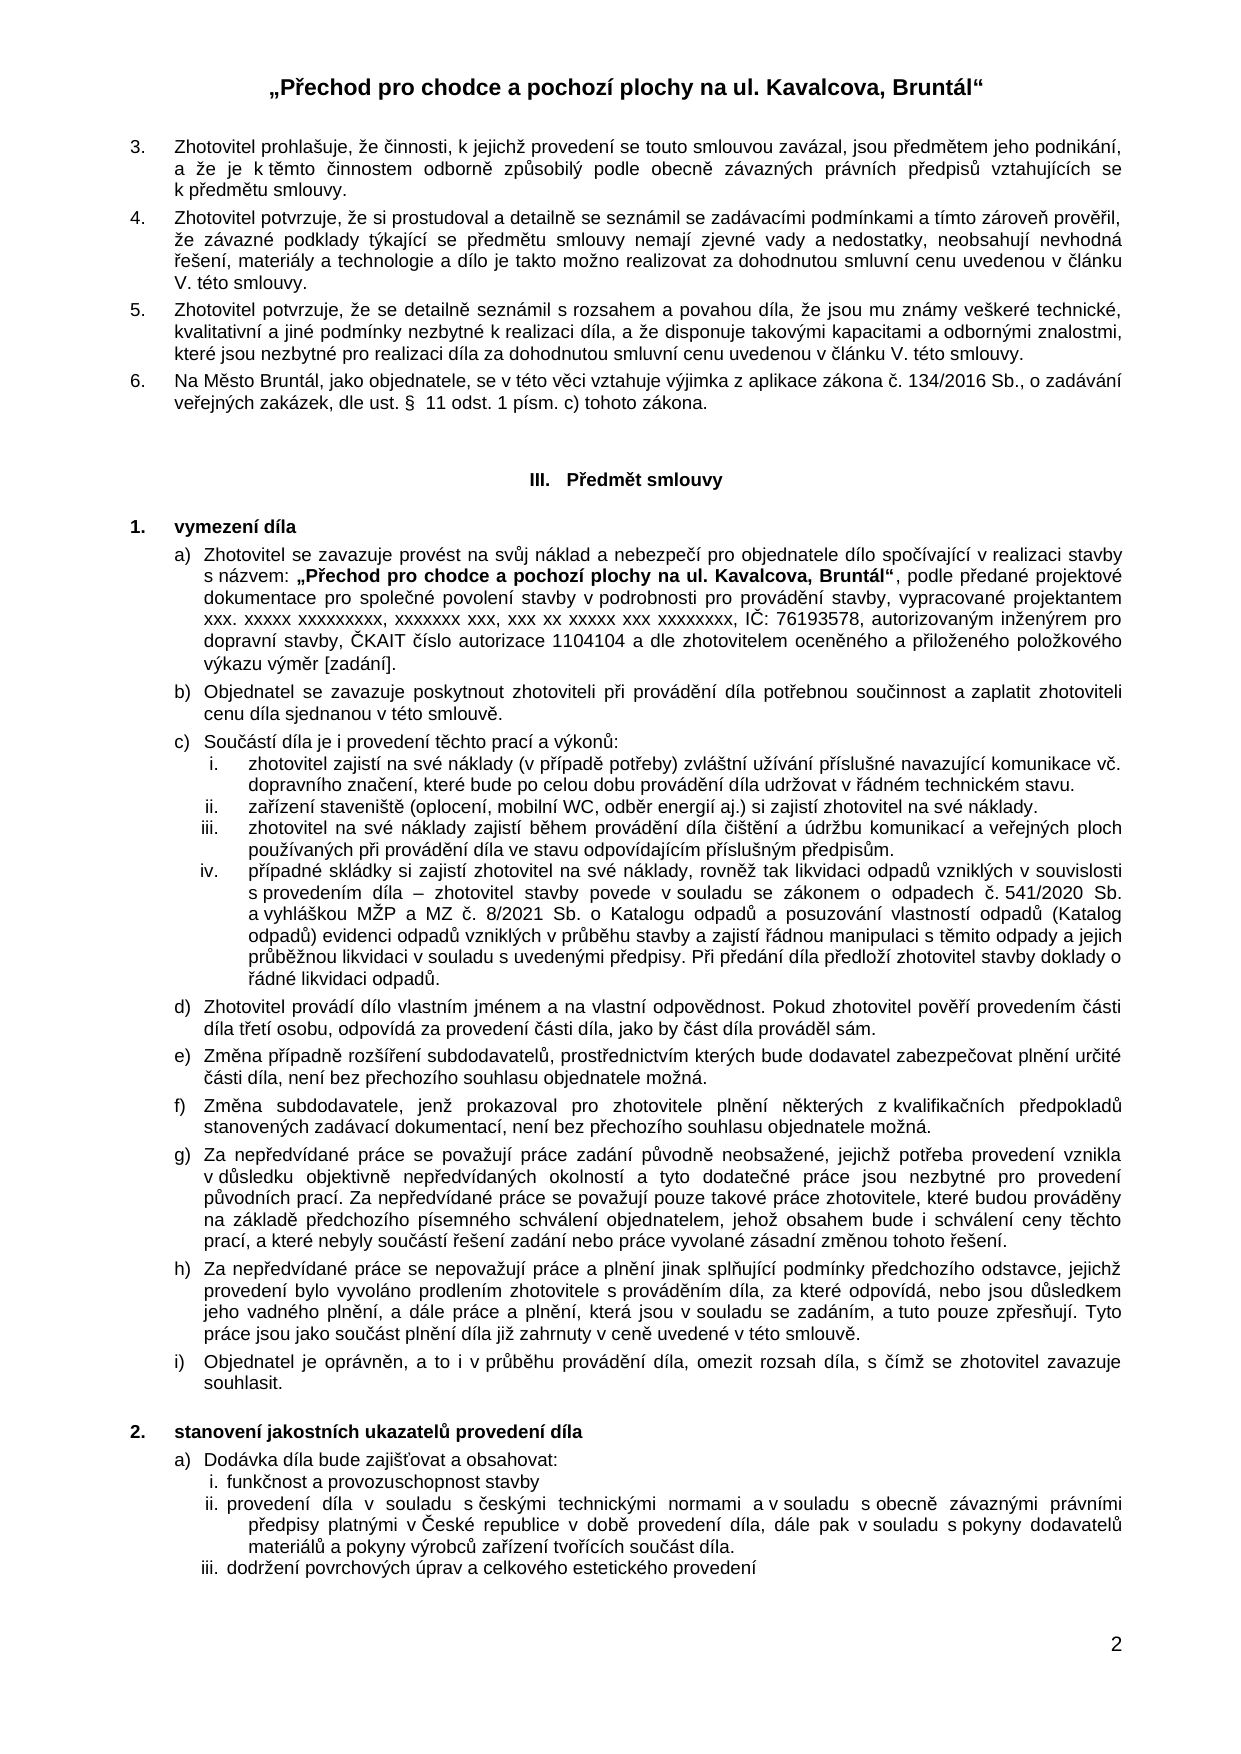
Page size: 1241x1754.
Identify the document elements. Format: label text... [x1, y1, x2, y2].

list zařízení staveniště (oplocení, mobilní WC, odběr energií aj.) si zajistí zhotovitel na své náklady. [218, 795, 1122, 817]
list Zhotovitel se zavazuje provést na svůj náklad a nebezpečí pro objednatele dílo spočívající v realizaci stavby s názvem: „Přechod pro chodce a pochozí plochy na ul. Kavalcova, Bruntál“, podle předané projektové dokumentace pro společné povolení stavby v podrobnosti pro provádění stavby, vypracované projektantem xxx. xxxxx xxxxxxxxx, xxxxxxx xxx, xxx xx xxxxx xxx xxxxxxxx, IČ: 76193578, autorizovaným inženýrem pro dopravní stavby, ČKAIT číslo autorizace 1104104 a dle zhotovitelem oceněného a přiloženého položkového výkazu výměr [zadání]. [174, 543, 1122, 675]
list Součástí díla je i provedení těchto prací a výkonů: [174, 731, 1122, 752]
list Změna případně rozšíření subdodavatelů, prostřednictvím kterých bude dodavatel zabezpečovat plnění určité části díla, není bez přechozího souhlasu objednatele možná. [174, 1045, 1122, 1088]
list Zhotovitel provádí dílo vlastním jménem a na vlastní odpovědnost. Pokud zhotovitel pověří provedením části díla třetí osobu, odpovídá za provedení části díla, jako by část díla prováděl sám. [174, 996, 1122, 1039]
list Předmět smlouvy [130, 469, 1122, 491]
list stanovení jakostních ukazatelů provedení díla [130, 1421, 1122, 1443]
list Zhotovitel potvrzuje, že se detailně seznámil s rozsahem a povahou díla, že jsou mu známy veškeré technické, kvalitativní a jiné podmínky nezbytné k realizaci díla, a že disponuje takovými kapacitami a odbornými znalostmi, které jsou nezbytné pro realizaci díla za dohodnutou smluvní cenu uvedenou v článku V. této smlouvy. [130, 299, 1122, 364]
list provedení díla v souladu s českými technickými normami a v souladu s obecně závaznými právními předpisy platnými v České republice v době provedení díla, dále pak v souladu s pokyny dodavatelů materiálů a pokyny výrobců zařízení tvořících součást díla. [218, 1492, 1122, 1557]
list Zhotovitel potvrzuje, že si prostudoval a detailně se seznámil se zadávacími podmínkami a tímto zároveň prověřil, že závazné podklady týkající se předmětu smlouvy nemají zjevné vady a nedostatky, neobsahují nevhodná řešení, materiály a technologie a dílo je takto možno realizovat za dohodnutou smluvní cenu uvedenou v článku V. této smlouvy. [130, 207, 1122, 293]
list vymezení díla [130, 516, 1122, 537]
list Změna subdodavatele, jenž prokazoval pro zhotovitele plnění některých z kvalifikačních předpokladů stanovených zadávací dokumentací, není bez přechozího souhlasu objednatele možná. [174, 1094, 1122, 1138]
list zhotovitel zajistí na své náklady (v případě potřeby) zvláštní užívání příslušné navazující komunikace vč. dopravního značení, které bude po celou dobu provádění díla udržovat v řádném technickém stavu. [218, 752, 1122, 795]
list zhotovitel na své náklady zajistí během provádění díla čištění a údržbu komunikací a veřejných ploch používaných při provádění díla ve stavu odpovídajícím příslušným předpisům. [218, 817, 1122, 860]
list Za nepředvídané práce se považují práce zadání původně neobsažené, jejichž potřeba provedení vznikla v důsledku objektivně nepředvídaných okolností a tyto dodatečné práce jsou nezbytné pro provedení původních prací. Za nepředvídané práce se považují pouze takové práce zhotovitele, které budou prováděny na základě předchozího písemného schválení objednatelem, jehož obsahem bude i schválení ceny těchto prací, a které nebyly součástí řešení zadání nebo práce vyvolané zásadní změnou tohoto řešení. [174, 1144, 1122, 1252]
list Na Město Bruntál, jako objednatele, se v této věci vztahuje výjimka z aplikace zákona č. 134/2016 Sb., o zadávání veřejných zakázek, dle ust. § 11 odst. 1 písm. c) tohoto zákona. [130, 370, 1122, 413]
list Zhotovitel prohlašuje, že činnosti, k jejichž provedení se touto smlouvou zavázal, jsou předmětem jeho podnikání, a že je k těmto činnostem odborně způsobilý podle obecně závazných právních předpisů vztahujících se k předmětu smlouvy. [130, 136, 1122, 201]
list funkčnost a provozuschopnost stavby [218, 1471, 1122, 1492]
list Za nepředvídané práce se nepovažují práce a plnění jinak splňující podmínky předchozího odstavce, jejichž provedení bylo vyvoláno prodlením zhotovitele s prováděním díla, za které odpovídá, nebo jsou důsledkem jeho vadného plnění, a dále práce a plnění, která jsou v souladu se zadáním, a tuto pouze zpřesňují. Tyto práce jsou jako součást plnění díla již zahrnuty v ceně uvedené v této smlouvě. [174, 1258, 1122, 1344]
list Objednatel se zavazuje poskytnout zhotoviteli při provádění díla potřebnou součinnost a zaplatit zhotoviteli cenu díla sjednanou v této smlouvě. [174, 681, 1122, 724]
list případné skládky si zajistí zhotovitel na své náklady, rovněž tak likvidaci odpadů vzniklých v souvislosti s provedením díla – zhotovitel stavby povede v souladu se zákonem o odpadech č. 541/2020 Sb. a vyhláškou MŽP a MZ č. 8/2021 Sb. o Katalogu odpadů a posuzování vlastností odpadů (Katalog odpadů) evidenci odpadů vzniklých v průběhu stavby a zajistí řádnou manipulaci s těmito odpady a jejich průběžnou likvidaci v souladu s uvedenými předpisy. Při předání díla předloží zhotovitel stavby doklady o řádné likvidaci odpadů. [218, 860, 1122, 989]
list dodržení povrchových úprav a celkového estetického provedení [218, 1557, 1122, 1578]
list Objednatel je oprávněn, a to i v průběhu provádění díla, omezit rozsah díla, s čímž se zhotovitel zavazuje souhlasit. [174, 1350, 1122, 1393]
list Dodávka díla bude zajišťovat a obsahovat: [174, 1449, 1122, 1471]
